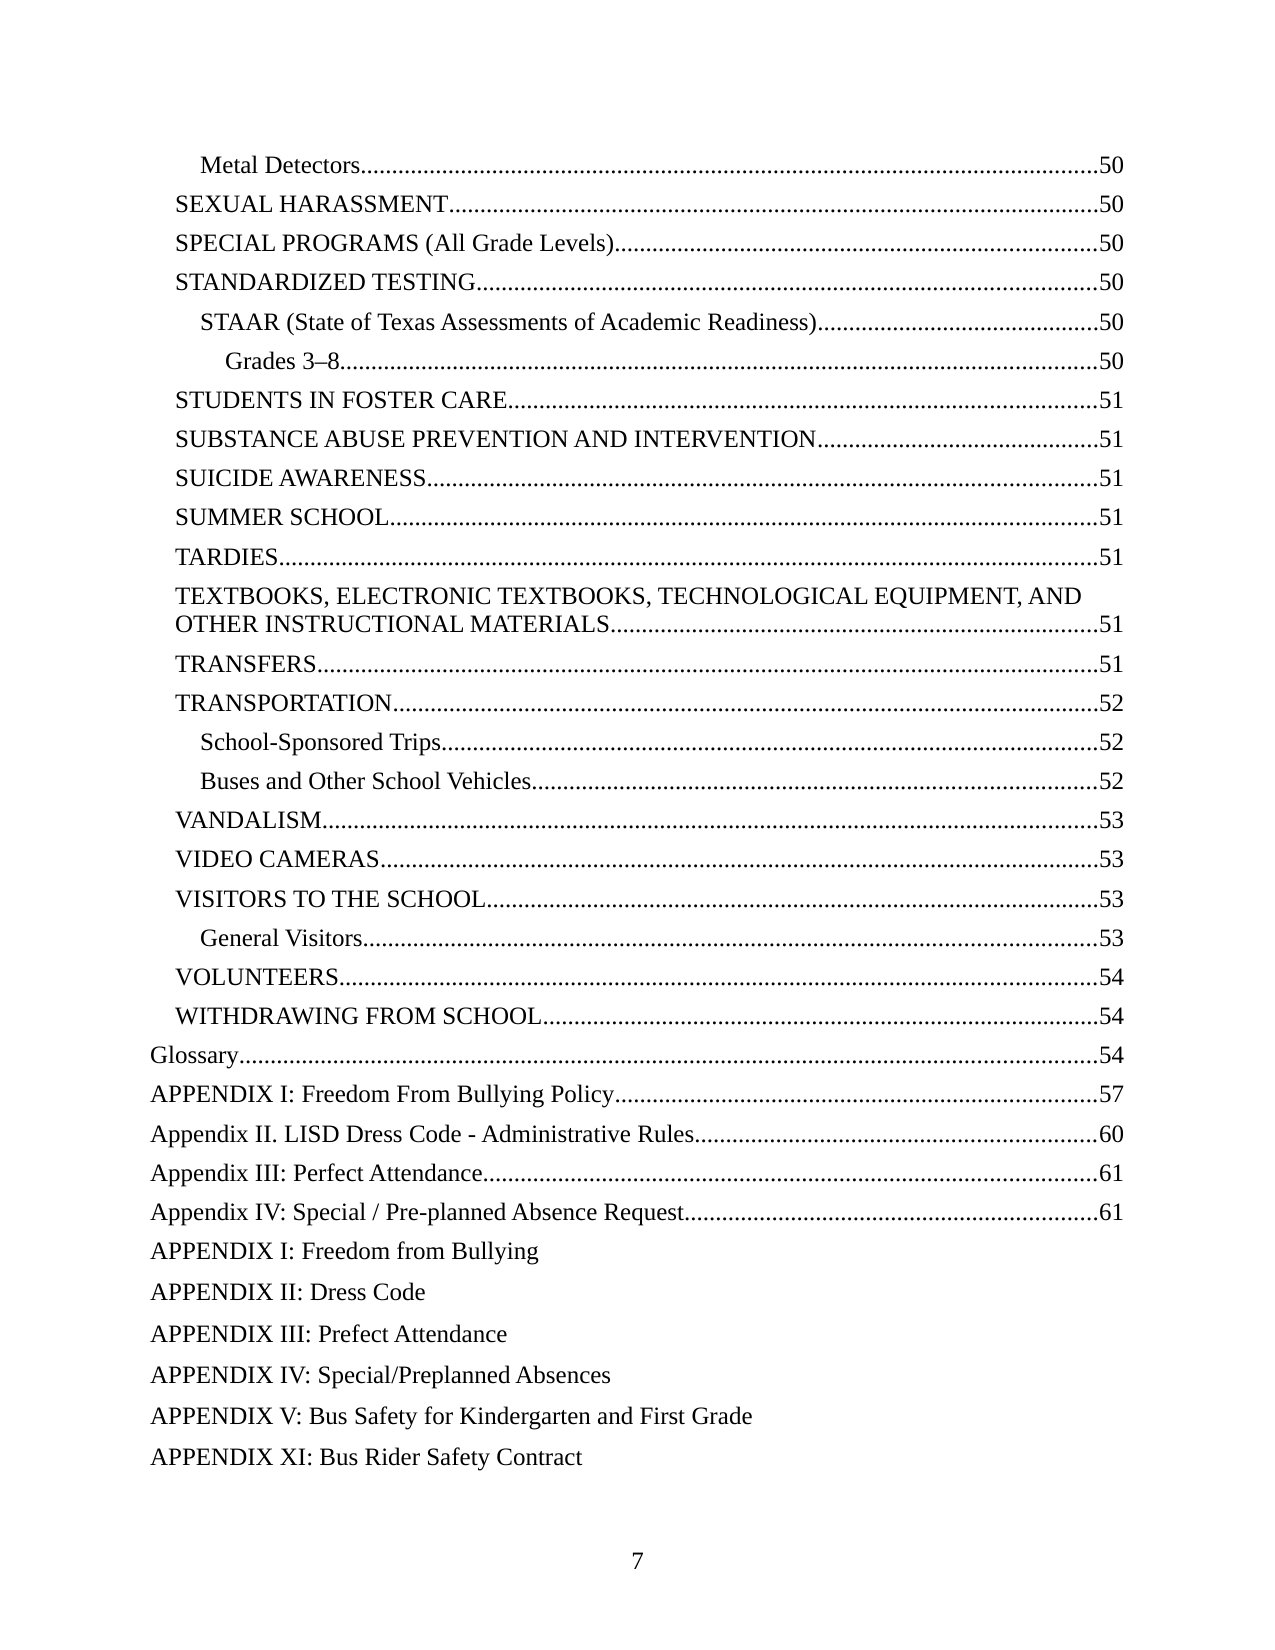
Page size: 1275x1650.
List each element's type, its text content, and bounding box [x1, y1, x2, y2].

text APPENDIX II: Dress Code [150, 1277, 1125, 1306]
text SUICIDE AWARENESS 51 [175, 463, 1125, 492]
text APPENDIX I: Freedom From Bullying Policy 57 [150, 1079, 1125, 1108]
text SEXUAL HARASSMENT 50 [175, 189, 1125, 218]
text TEXTBOOKS, ELECTRONIC TEXTBOOKS, TECHNOLOGICAL EQUIPMENT, AND OTHER INSTRUCTIONAL MATERIALS 51 [175, 581, 1125, 638]
text VANDALISM 53 [175, 805, 1125, 834]
text SUBSTANCE ABUSE PREVENTION AND INTERVENTION 51 [175, 424, 1125, 453]
text Metal Detectors 50 [200, 150, 1125, 179]
text Appendix II. LISD Dress Code - Administrative Rules 60 [150, 1119, 1125, 1147]
text TRANSFERS 51 [175, 649, 1125, 677]
text Appendix IV: Special / Pre-planned Absence Request 61 [150, 1197, 1125, 1226]
text General Visitors 53 [200, 923, 1125, 952]
text SPECIAL PROGRAMS (All Grade Levels) 50 [175, 228, 1125, 257]
text School-Sponsored Trips 52 [200, 727, 1125, 756]
text APPENDIX XI: Bus Rider Safety Contract [150, 1442, 1125, 1471]
text STANDARDIZED TESTING 50 [175, 267, 1125, 296]
text Grades 3–8 50 [225, 346, 1125, 374]
text VOLUNTEERS 54 [175, 962, 1125, 991]
text Glossary 54 [150, 1040, 1125, 1069]
text VISITORS TO THE SCHOOL 53 [175, 884, 1125, 912]
text Buses and Other School Vehicles 52 [200, 766, 1125, 795]
text SUMMER SCHOOL 51 [175, 502, 1125, 531]
text TRANSPORTATION 52 [175, 688, 1125, 717]
text STUDENTS IN FOSTER CARE 51 [175, 385, 1125, 414]
text APPENDIX V: Bus Safety for Kindergarten and First Grade [150, 1401, 1125, 1430]
text TARDIES 51 [175, 542, 1125, 570]
text APPENDIX I: Freedom from Bullying [150, 1236, 1125, 1265]
text STAAR (State of Texas Assessments of Academic Readiness) 50 [200, 307, 1125, 335]
text APPENDIX IV: Special/Preplanned Absences [150, 1360, 1125, 1389]
text Appendix III: Perfect Attendance 61 [150, 1158, 1125, 1187]
text WITHDRAWING FROM SCHOOL 54 [175, 1001, 1125, 1030]
text VIDEO CAMERAS 53 [175, 844, 1125, 873]
text APPENDIX III: Prefect Attendance [150, 1319, 1125, 1347]
